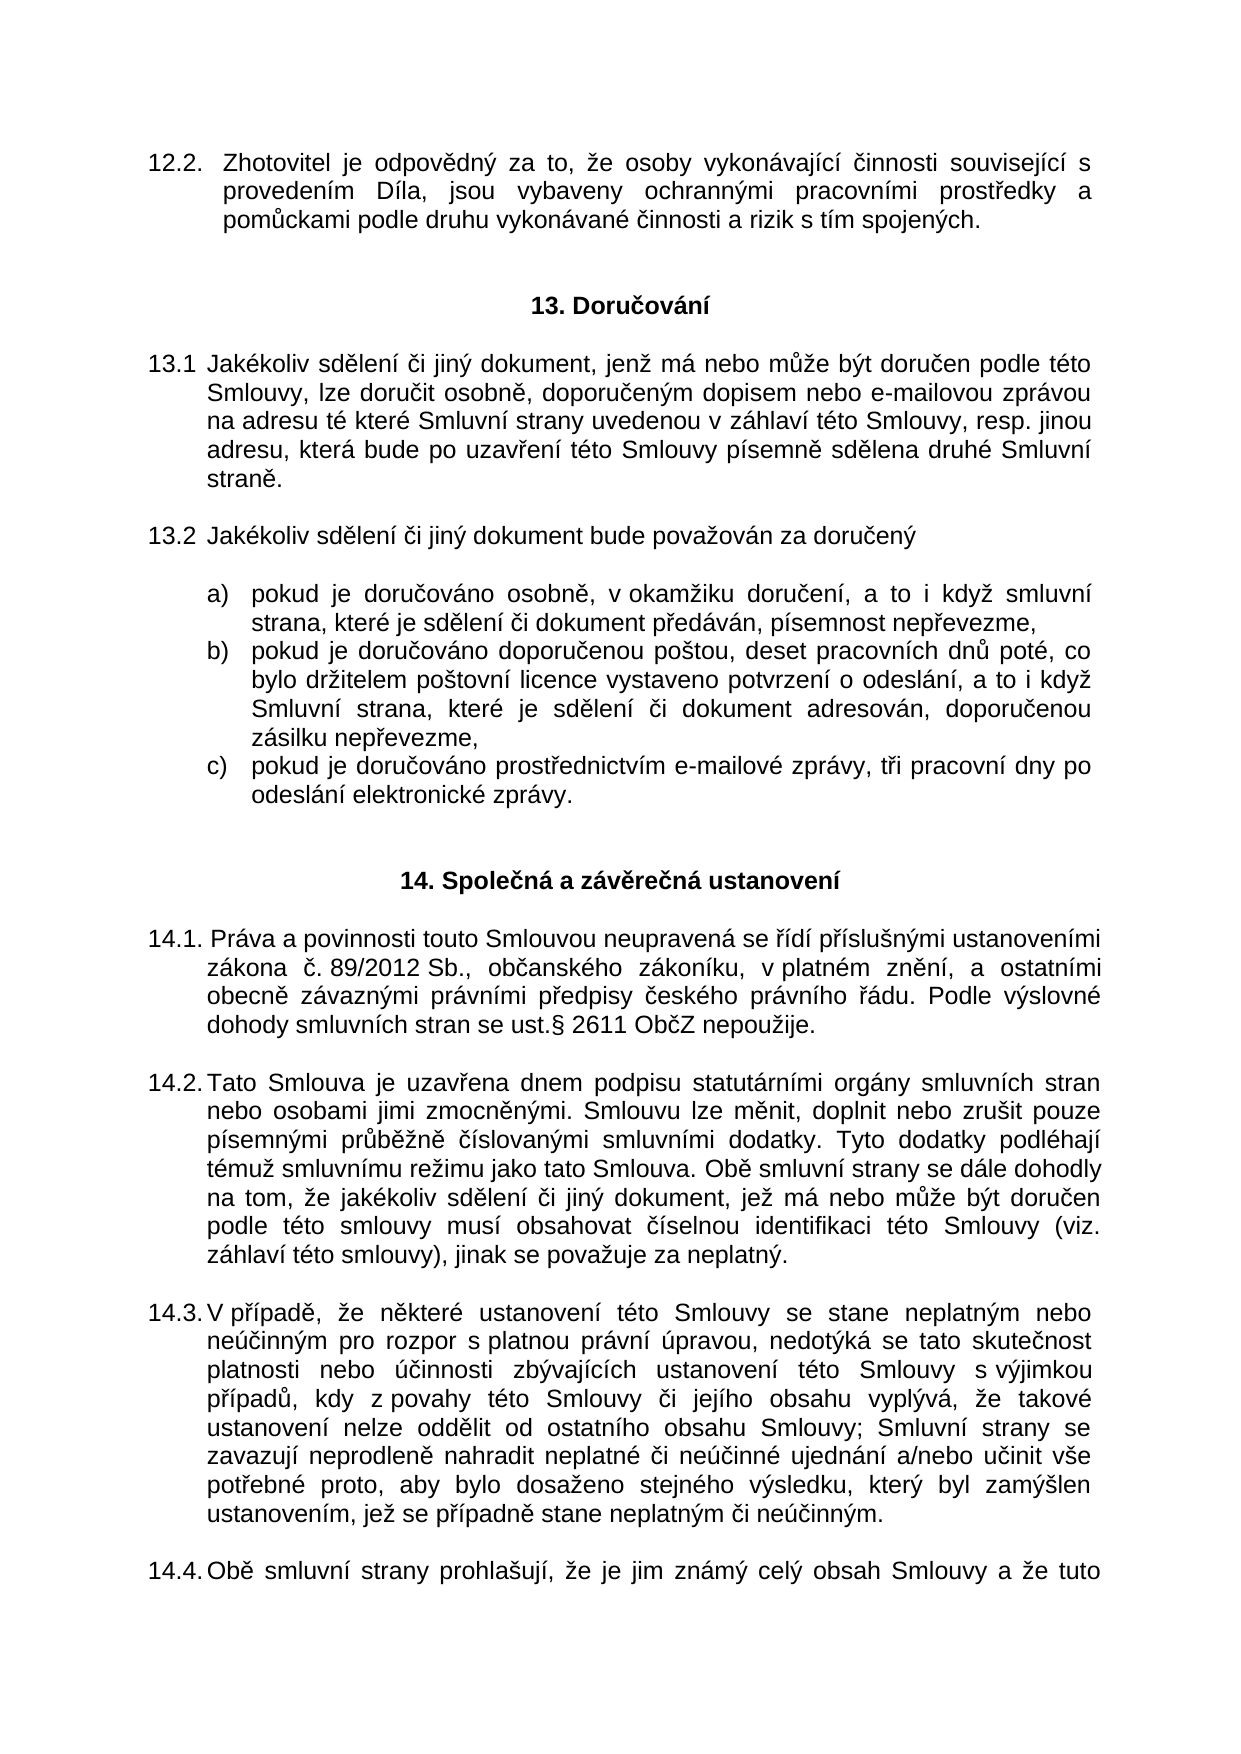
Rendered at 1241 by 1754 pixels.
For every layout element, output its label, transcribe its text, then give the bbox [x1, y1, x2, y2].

text 14.3. V případě, že některé ustanovení této Smlouvy se stane neplatným nebo neúčinným pro rozpor s platnou právní úpravou, nedotýká se tato skutečnost platnosti nebo účinnosti zbývajících ustanovení této Smlouvy s výjimkou případů, kdy z povahy této Smlouvy či jejího obsahu vyplývá, že takové ustanovení nelze oddělit od ostatního obsahu Smlouvy; Smluvní strany se zavazují neprodleně nahradit neplatné či neúčinné ujednání a/nebo učinit vše potřebné proto, aby bylo dosaženo stejného výsledku, který byl zamýšlen ustanovením, jež se případně stane neplatným či neúčinným. [148, 1298, 1093, 1528]
list pokud je doručováno osobně, v okamžiku doručení, a to i když smluvní strana, které je sdělení či dokument předáván, písemnost nepřevezme, [207, 579, 1093, 636]
list pokud je doručováno doporučenou poštou, deset pracovních dnů poté, co bylo držitelem poštovní licence vystaveno potvrzení o odeslání, a to i když Smluvní strana, které je sdělení či dokument adresován, doporučenou zásilku nepřevezme, [207, 636, 1093, 751]
text 13. Doručování [148, 291, 1093, 320]
text 14.1. Práva a povinnosti touto Smlouvou neupravená se řídí příslušnými ustanoveními zákona č. 89/2012 Sb., občanského zákoníku, v platném znění, a ostatními obecně závaznými právními předpisy českého právního řádu. Podle výslovné dohody smluvních stran se ust.§ 2611 ObčZ nepoužije. [148, 924, 1102, 1039]
list pokud je doručováno prostřednictvím e-mailové zprávy, tři pracovní dny po odeslání elektronické zprávy. [207, 751, 1093, 809]
subtitle 14. Společná a závěrečná ustanovení [148, 866, 1093, 895]
list Zhotovitel je odpovědný za to, že osoby vykonávající činnosti související s provedením Díla, jsou vybaveny ochrannými pracovními prostředky a pomůckami podle druhu vykonávané činnosti a rizik s tím spojených. [148, 148, 1093, 234]
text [148, 1556, 1102, 1585]
text 13.1 Jakékoliv sdělení či jiný dokument, jenž má nebo může být doručen podle této Smlouvy, lze doručit osobně, doporučeným dopisem nebo e-mailovou zprávou na adresu té které Smluvní strany uvedenou v záhlaví této Smlouvy, resp. jinou adresu, která bude po uzavření této Smlouvy písemně sdělena druhé Smluvní straně. [148, 349, 1093, 493]
text 13.2 Jakékoliv sdělení či jiný dokument bude považován za doručený [148, 521, 1093, 550]
text 14.2. Tato Smlouva je uzavřena dnem podpisu statutárními orgány smluvních stran nebo osobami jimi zmocněnými. Smlouvu lze měnit, doplnit nebo zrušit pouze písemnými průběžně číslovanými smluvními dodatky. Tyto dodatky podléhají témuž smluvnímu režimu jako tato Smlouva. Obě smluvní strany se dále dohodly na tom, že jakékoliv sdělení či jiný dokument, jež má nebo může být doručen podle této smlouvy musí obsahovat číselnou identifikaci této Smlouvy (viz. záhlaví této smlouvy), jinak se považuje za neplatný. [148, 1068, 1102, 1269]
